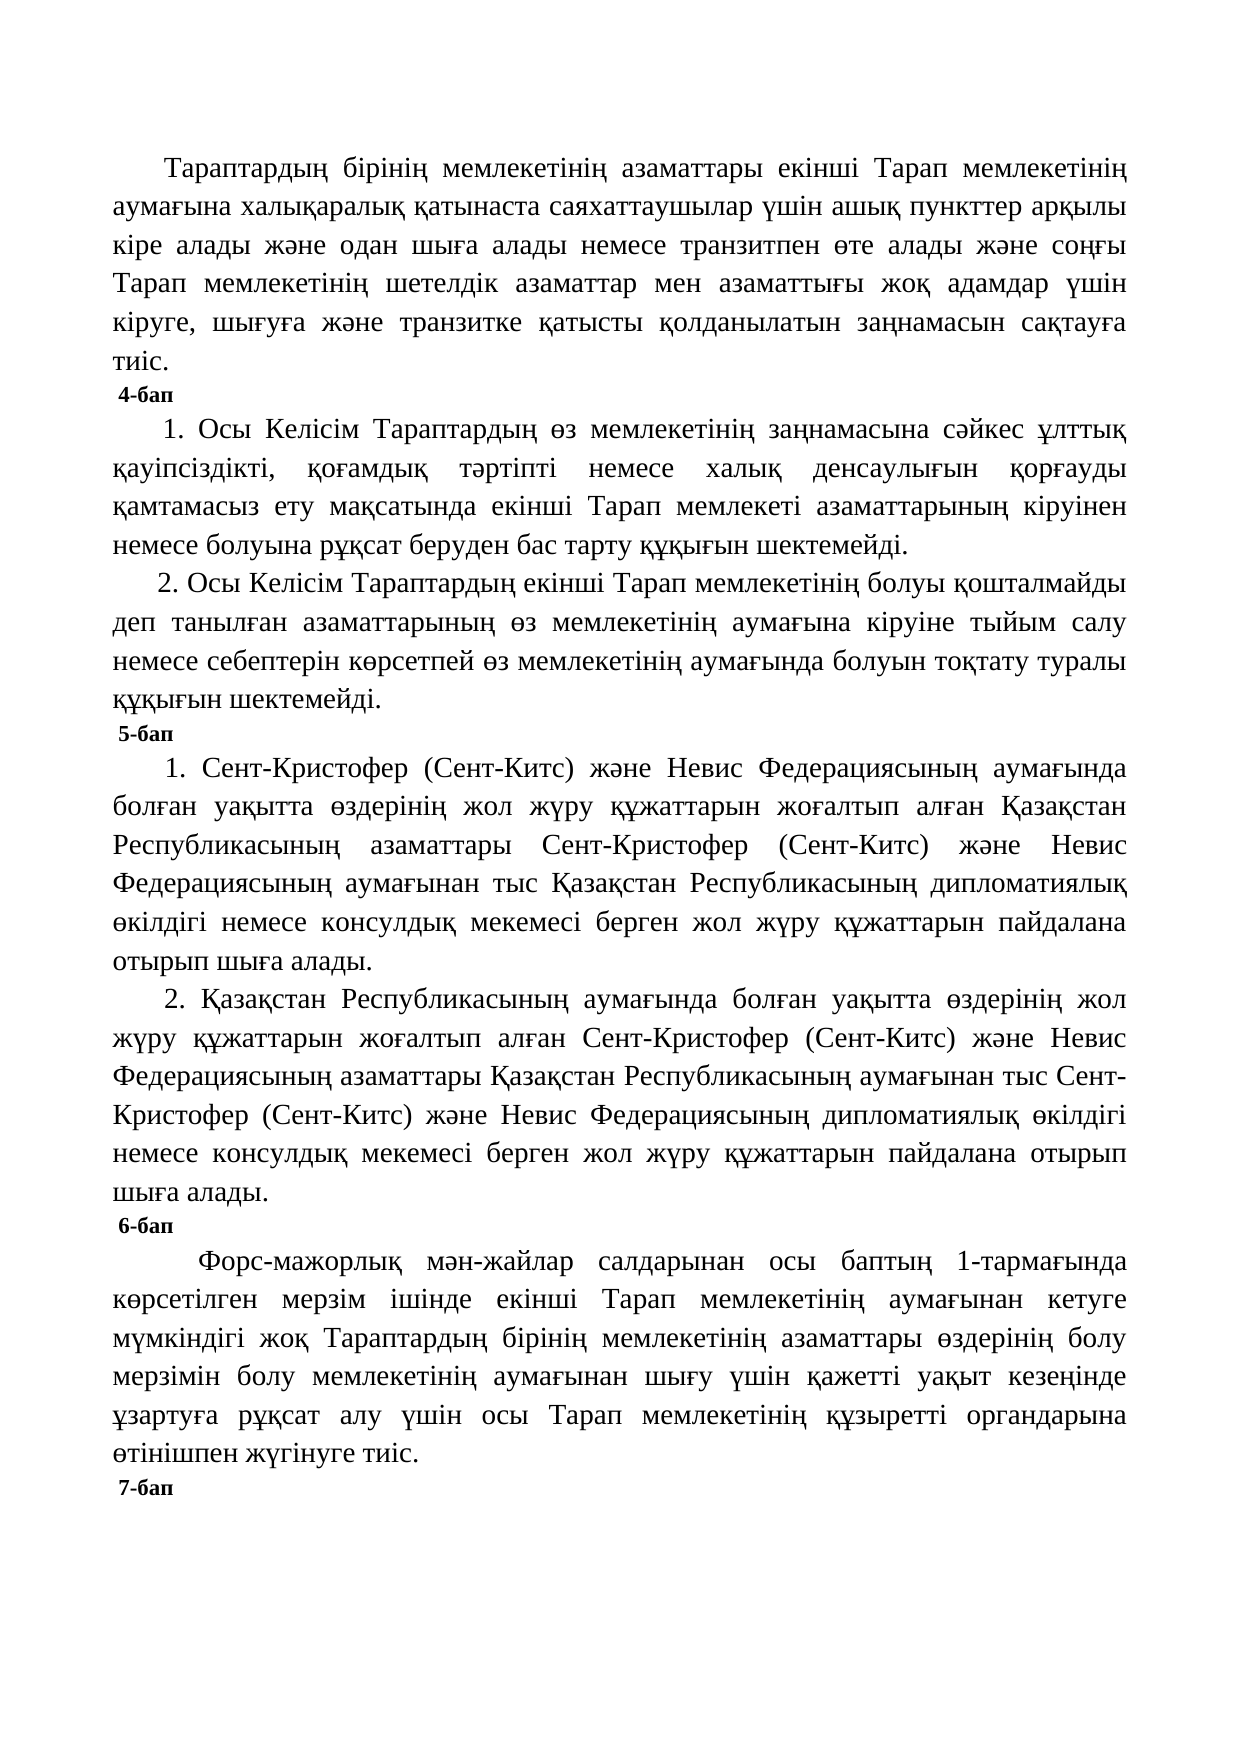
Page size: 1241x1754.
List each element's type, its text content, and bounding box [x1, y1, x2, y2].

text 6-бап [112, 1212, 1128, 1239]
text 1. Осы Келісім Тараптардың өз мемлекетінің заңнамасына сәйкес ұлттық қауіпсіздікті, қоғамдық тәртіпті немесе халық денсаулығын қорғауды қамтамасыз ету мақсатында екінші Тарап мемлекеті азаматтарының кіруінен немесе болуына рұқсат беруден бас тарту құқығын шектемейді. [112, 411, 1128, 561]
text 7-бап [112, 1474, 1128, 1500]
text 1. Сент-Кристофер (Сент-Китс) және Невис Федерациясының аумағында болған уақытта өздерінің жол жүру құжаттарын жоғалтып алған Қазақстан Республикасының азаматтары Сент-Кристофер (Сент-Китс) және Невис Федерациясының аумағынан тыс Қазақстан Республикасының дипломатиялық өкілдігі немесе консулдық мекемесі берген жол жүру құжаттарын пайдалана отырып шыға алады. [112, 750, 1128, 976]
text Тараптардың бірінің мемлекетінің азаматтары екінші Тарап мемлекетінің аумағына халықаралық қатынаста саяхаттаушылар үшін ашық пункттер арқылы кіре алады және одан шыға алады немесе транзитпен өте алады және соңғы Тарап мемлекетінің шетелдік азаматтар мен азаматтығы жоқ адамдар үшін кіруге, шығуға және транзитке қатысты қолданылатын заңнамасын сақтауға тиіс. [112, 150, 1128, 376]
text 4-бап [112, 381, 1128, 408]
text 2. Қазақстан Республикасының аумағында болған уақытта өздерінің жол жүру құжаттарын жоғалтып алған Сент-Кристофер (Сент-Китс) және Невис Федерациясының азаматтары Қазақстан Республикасының аумағынан тыс Сент-Кристофер (Сент-Китс) және Невис Федерациясының дипломатиялық өкілдігі немесе консулдық мекемесі берген жол жүру құжаттарын пайдалана отырып шыға алады. [112, 981, 1128, 1207]
text Форс-мажорлық мән-жайлар салдарынан осы баптың 1-тармағында көрсетілген мерзім ішінде екінші Тарап мемлекетінің аумағынан кетуге мүмкіндігі жоқ Тараптардың бірінің мемлекетінің азаматтары өздерінің болу мерзімін болу мемлекетінің аумағынан шығу үшін қажетті уақыт кезеңінде ұзартуға рұқсат алу үшін осы Тарап мемлекетінің құзыретті органдарына өтінішпен жүгінуге тиіс. [112, 1243, 1128, 1469]
text 5-бап [112, 720, 1128, 746]
text 2. Осы Келісім Тараптардың екінші Тарап мемлекетінің болуы қошталмайды деп танылған азаматтарының өз мемлекетінің аумағына кіруіне тыйым салу немесе себептерін көрсетпей өз мемлекетінің аумағында болуын тоқтату туралы құқығын шектемейді. [112, 566, 1128, 715]
